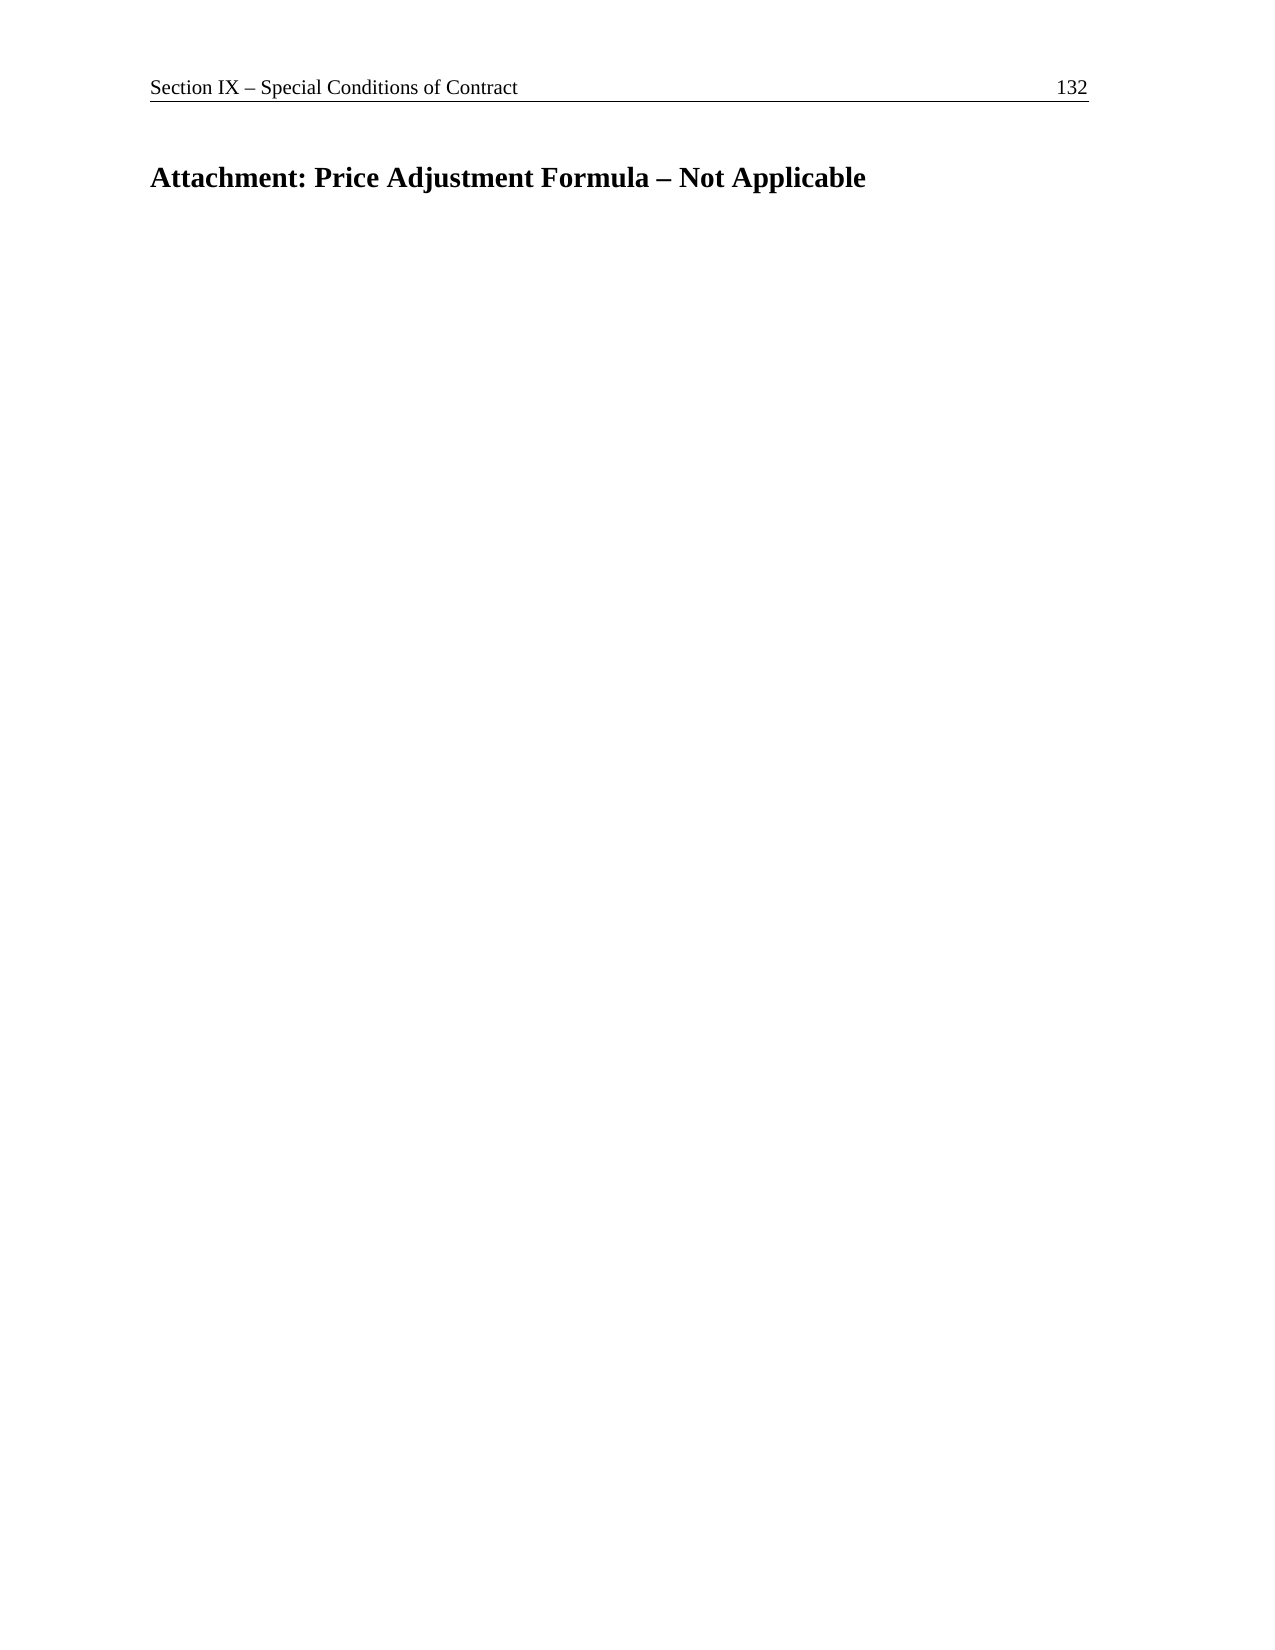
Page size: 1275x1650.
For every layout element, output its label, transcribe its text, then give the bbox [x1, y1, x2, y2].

text Attachment: Price Adjustment Formula – Not Applicable [150, 160, 1087, 193]
